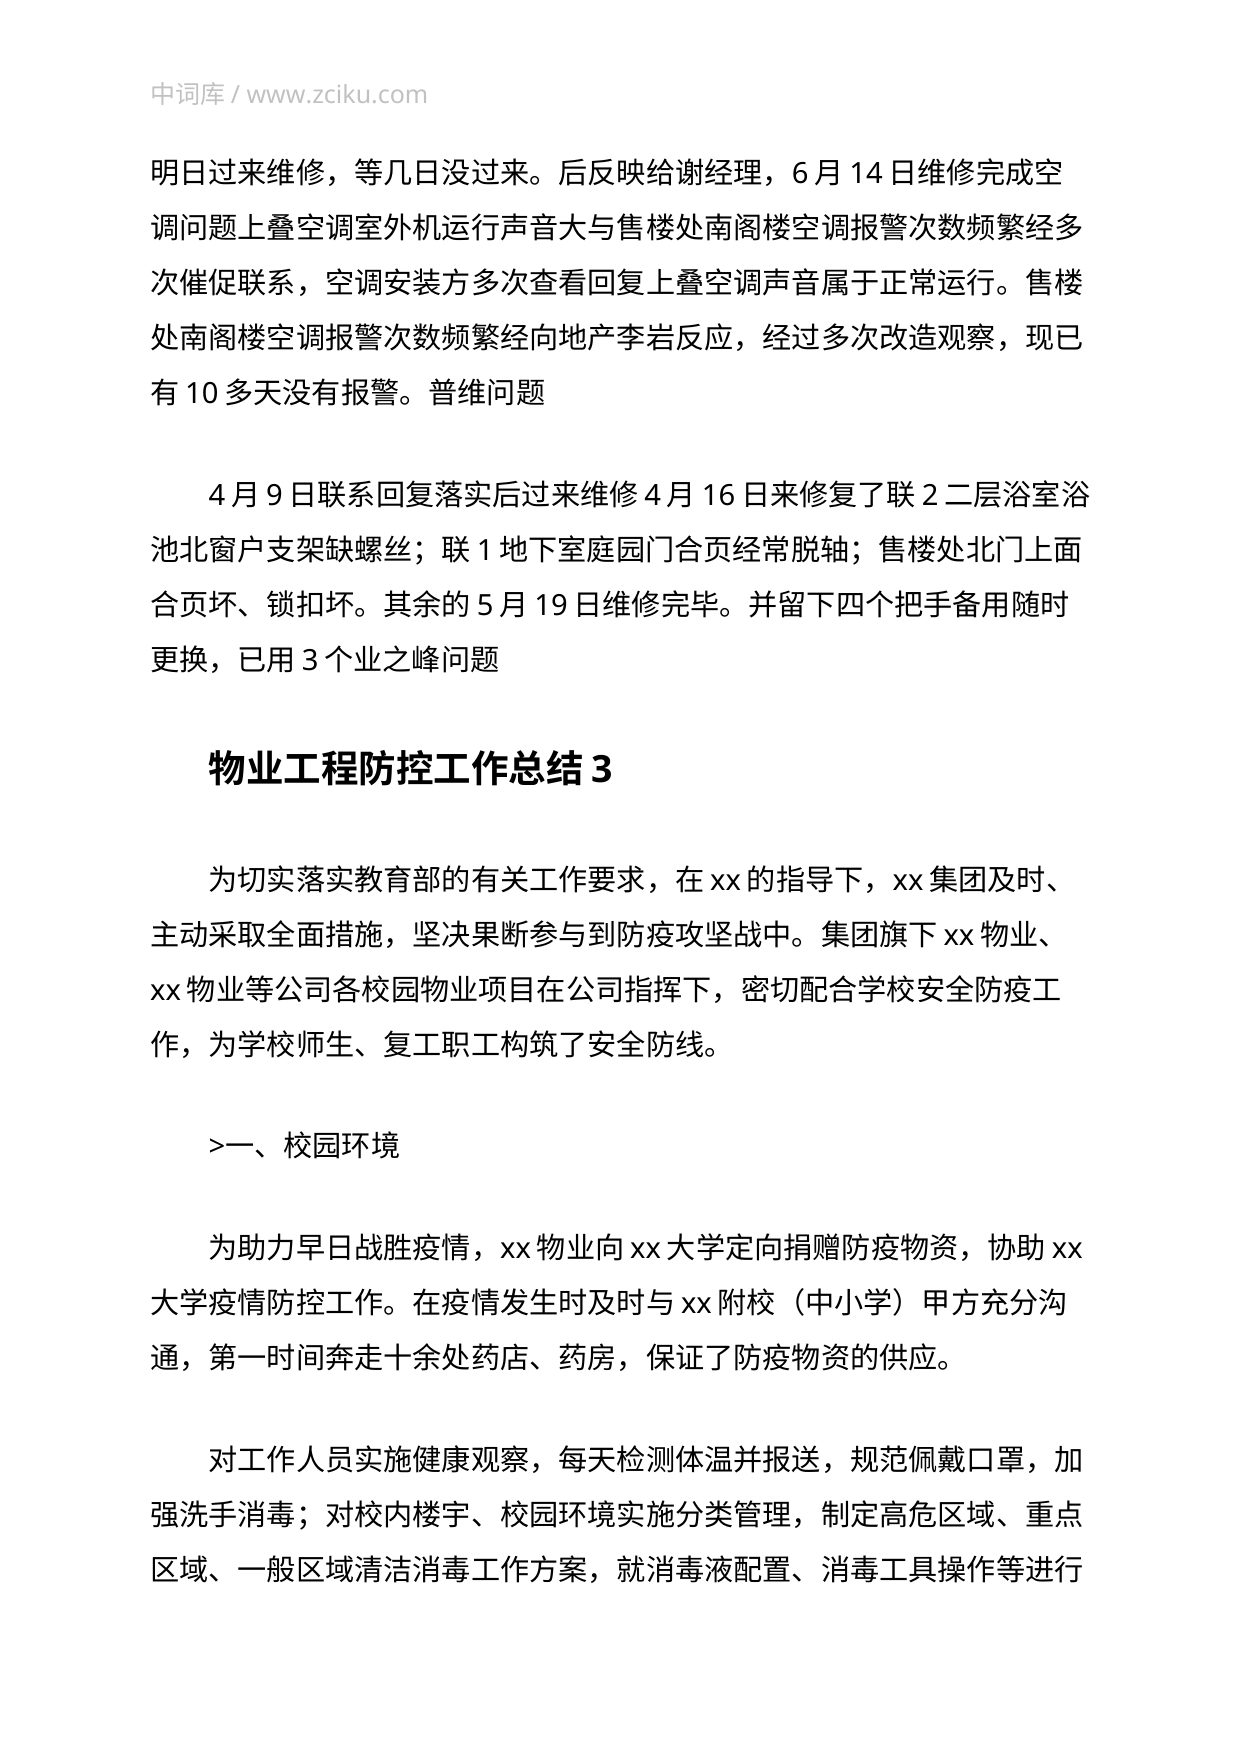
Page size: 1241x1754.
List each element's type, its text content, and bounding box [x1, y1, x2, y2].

text 为切实落实教育部的有关工作要求，在xx的指导下，xx集团及时、主动采取全面措施，坚决果断参与到防疫攻坚战中。集团旗下xx物业、xx物业等公司各校园物业项目在公司指挥下，密切配合学校安全防疫工作，为学校师生、复工职工构筑了安全防线。 [150, 856, 1090, 1063]
text 为助力早日战胜疫情，xx物业向xx大学定向捐赠防疫物资，协助xx大学疫情防控工作。在疫情发生时及时与xx附校（中小学）甲方充分沟通，第一时间奔走十余处药店、药房，保证了防疫物资的供应。 [150, 1225, 1090, 1377]
text 4月9日联系回复落实后过来维修4月16日来修复了联2二层浴室浴池北窗户支架缺螺丝；联1地下室庭园门合页经常脱轴；售楼处北门上面合页坏、锁扣坏。其余的5月19日维修完毕。并留下四个把手备用随时更换，已用3个业之峰问题 [150, 472, 1090, 679]
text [150, 1437, 1090, 1589]
text 物业工程防控工作总结3 [150, 739, 1090, 793]
text >一、校园环境 [150, 1123, 1090, 1165]
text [150, 150, 1090, 412]
